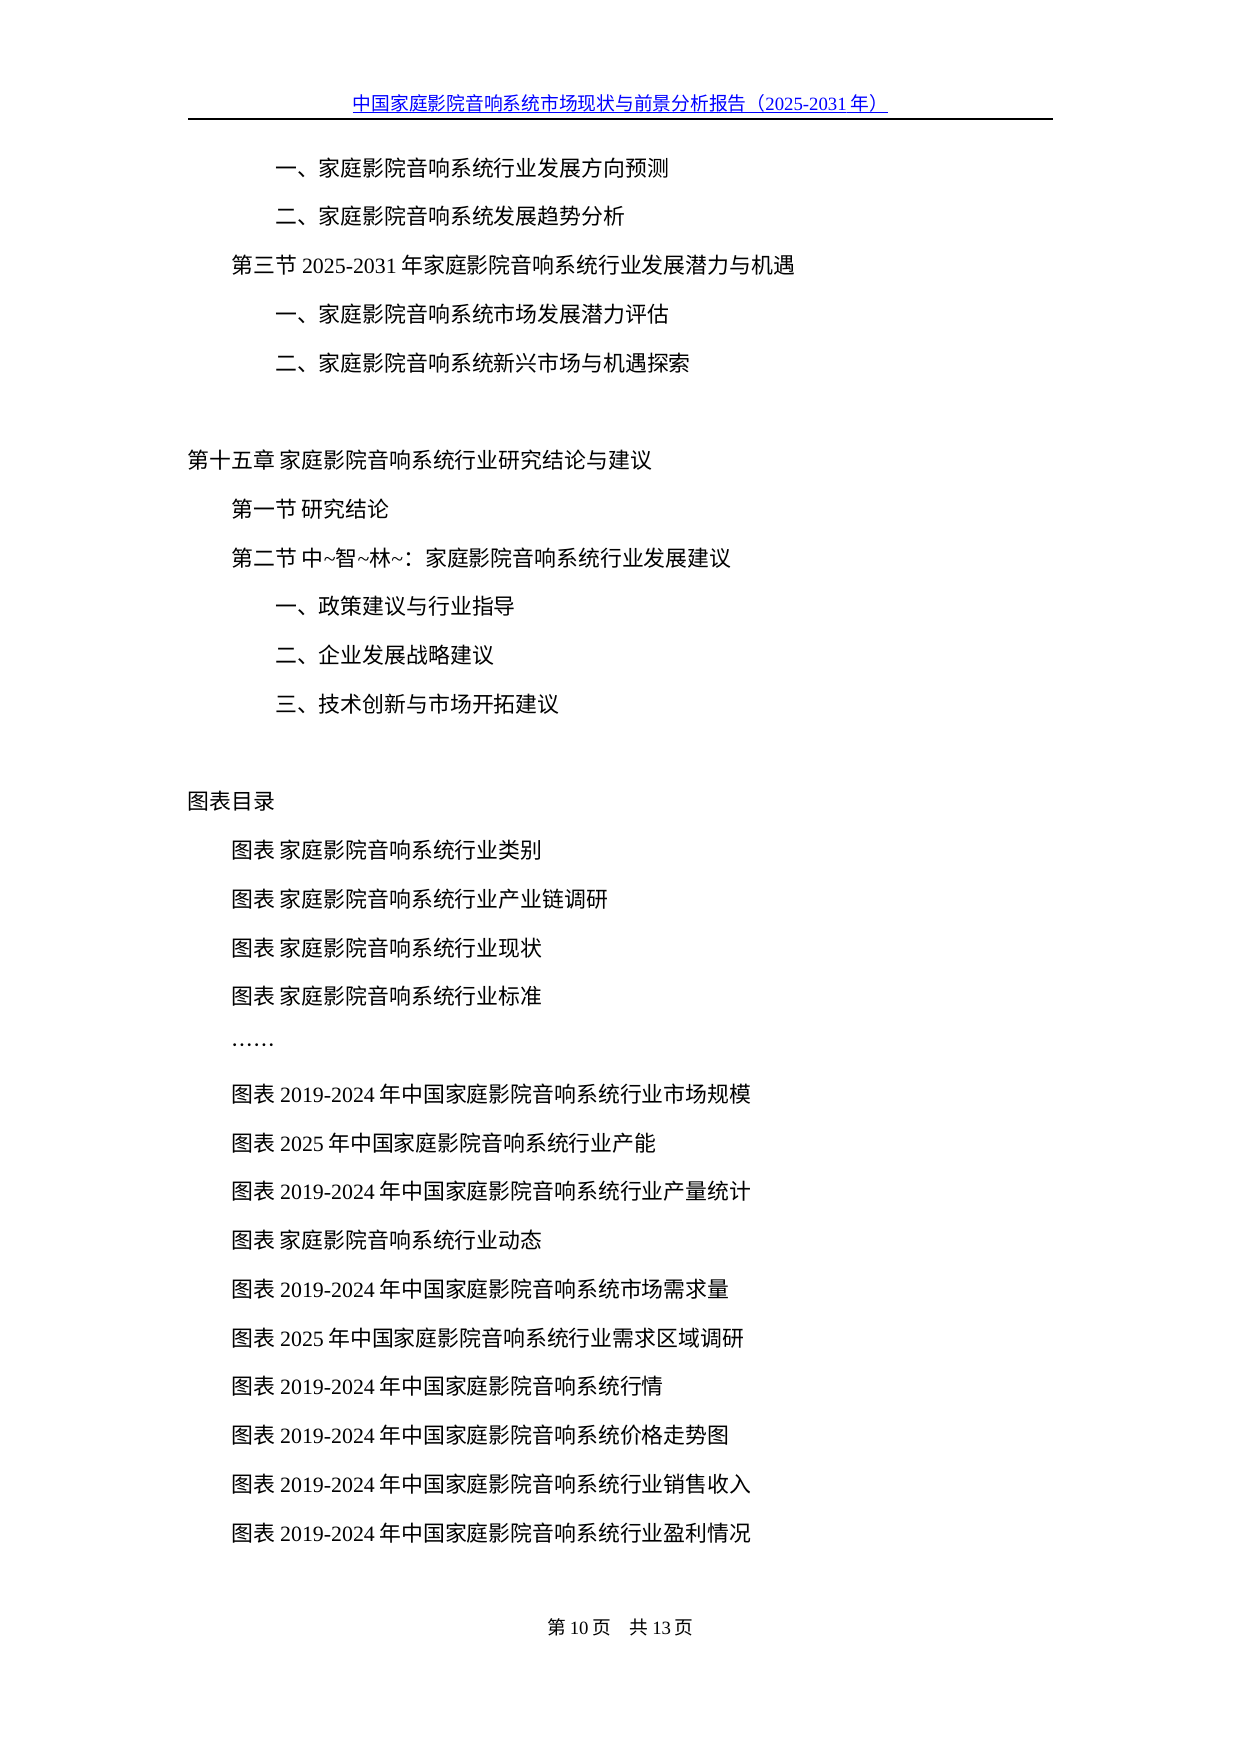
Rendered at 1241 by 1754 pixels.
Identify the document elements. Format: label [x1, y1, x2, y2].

text [187, 150, 1053, 1548]
